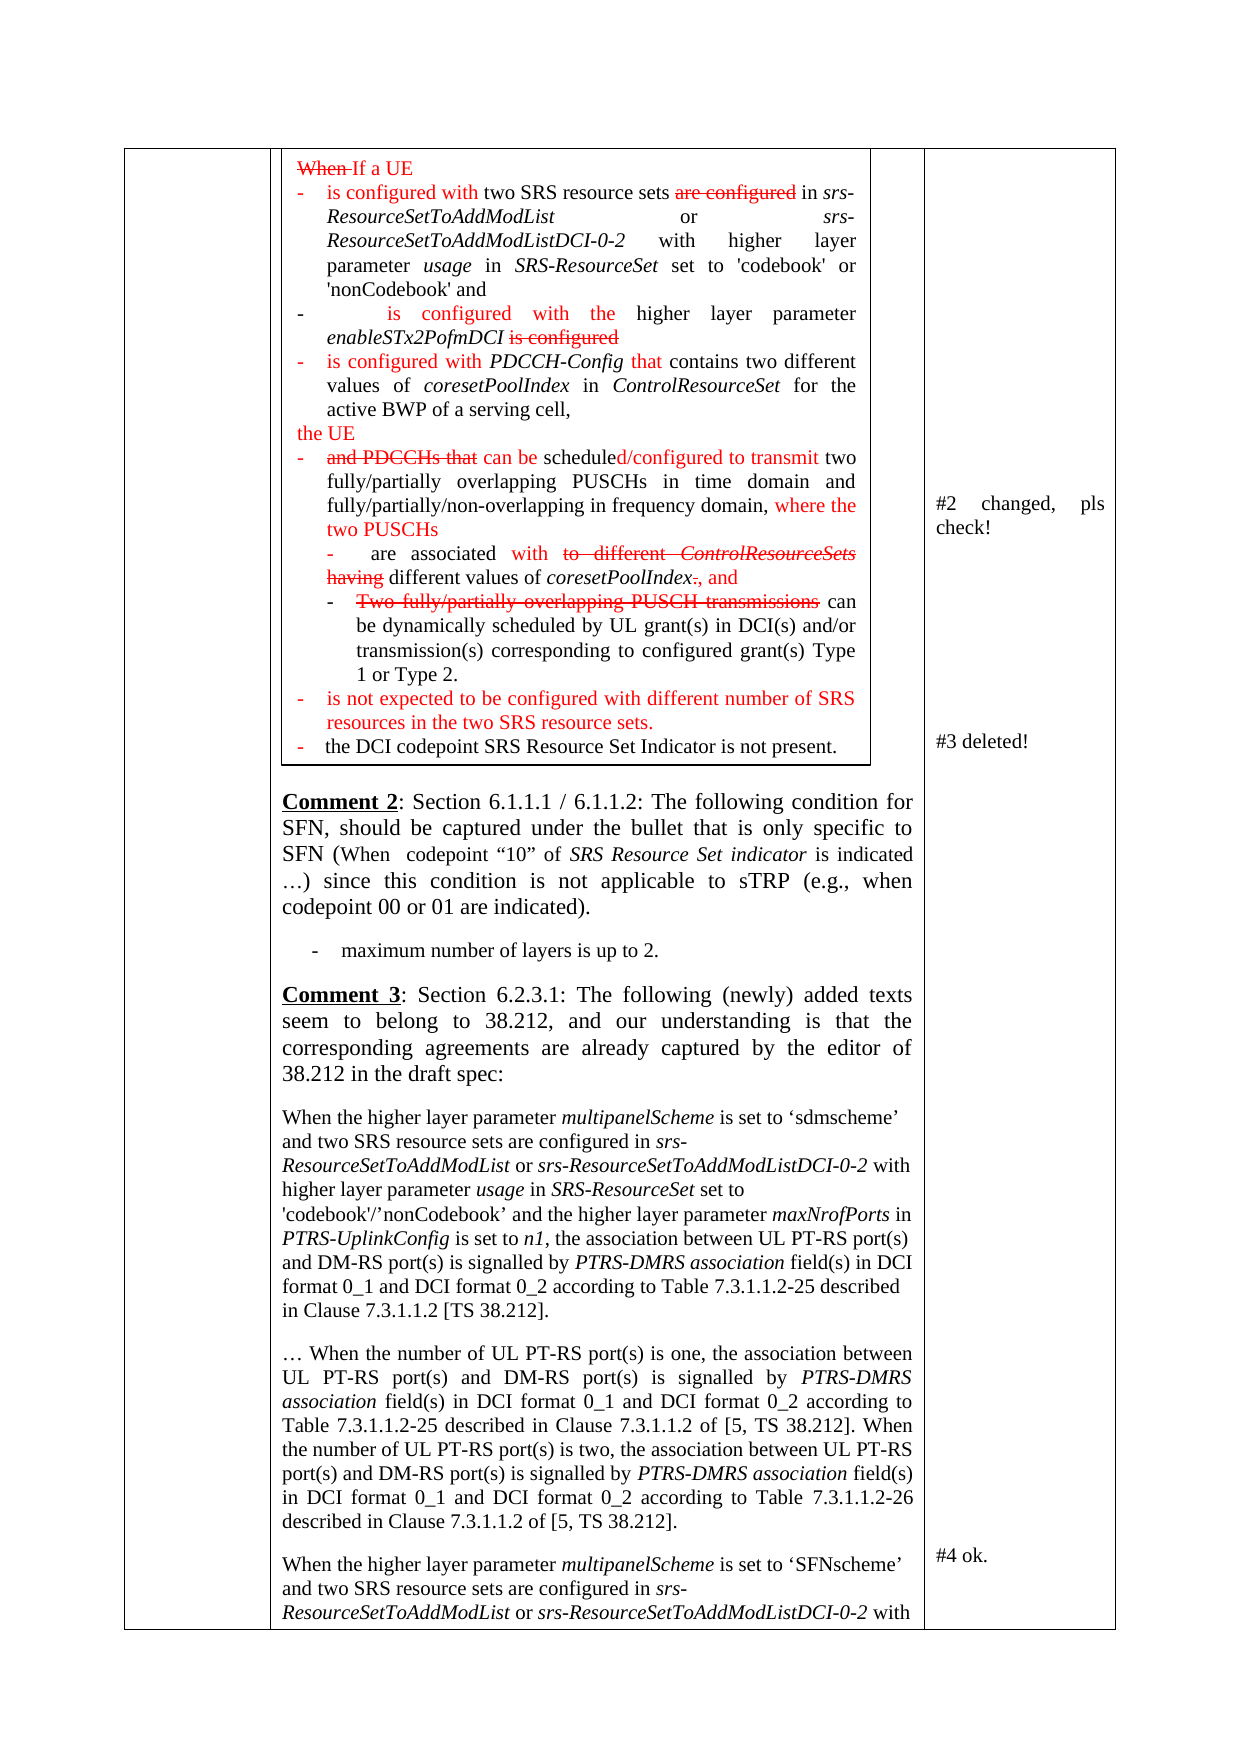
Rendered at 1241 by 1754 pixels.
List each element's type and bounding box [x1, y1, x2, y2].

table_cell [925, 149, 1115, 1628]
table_cell [125, 149, 270, 1628]
table_cell [271, 149, 924, 1628]
